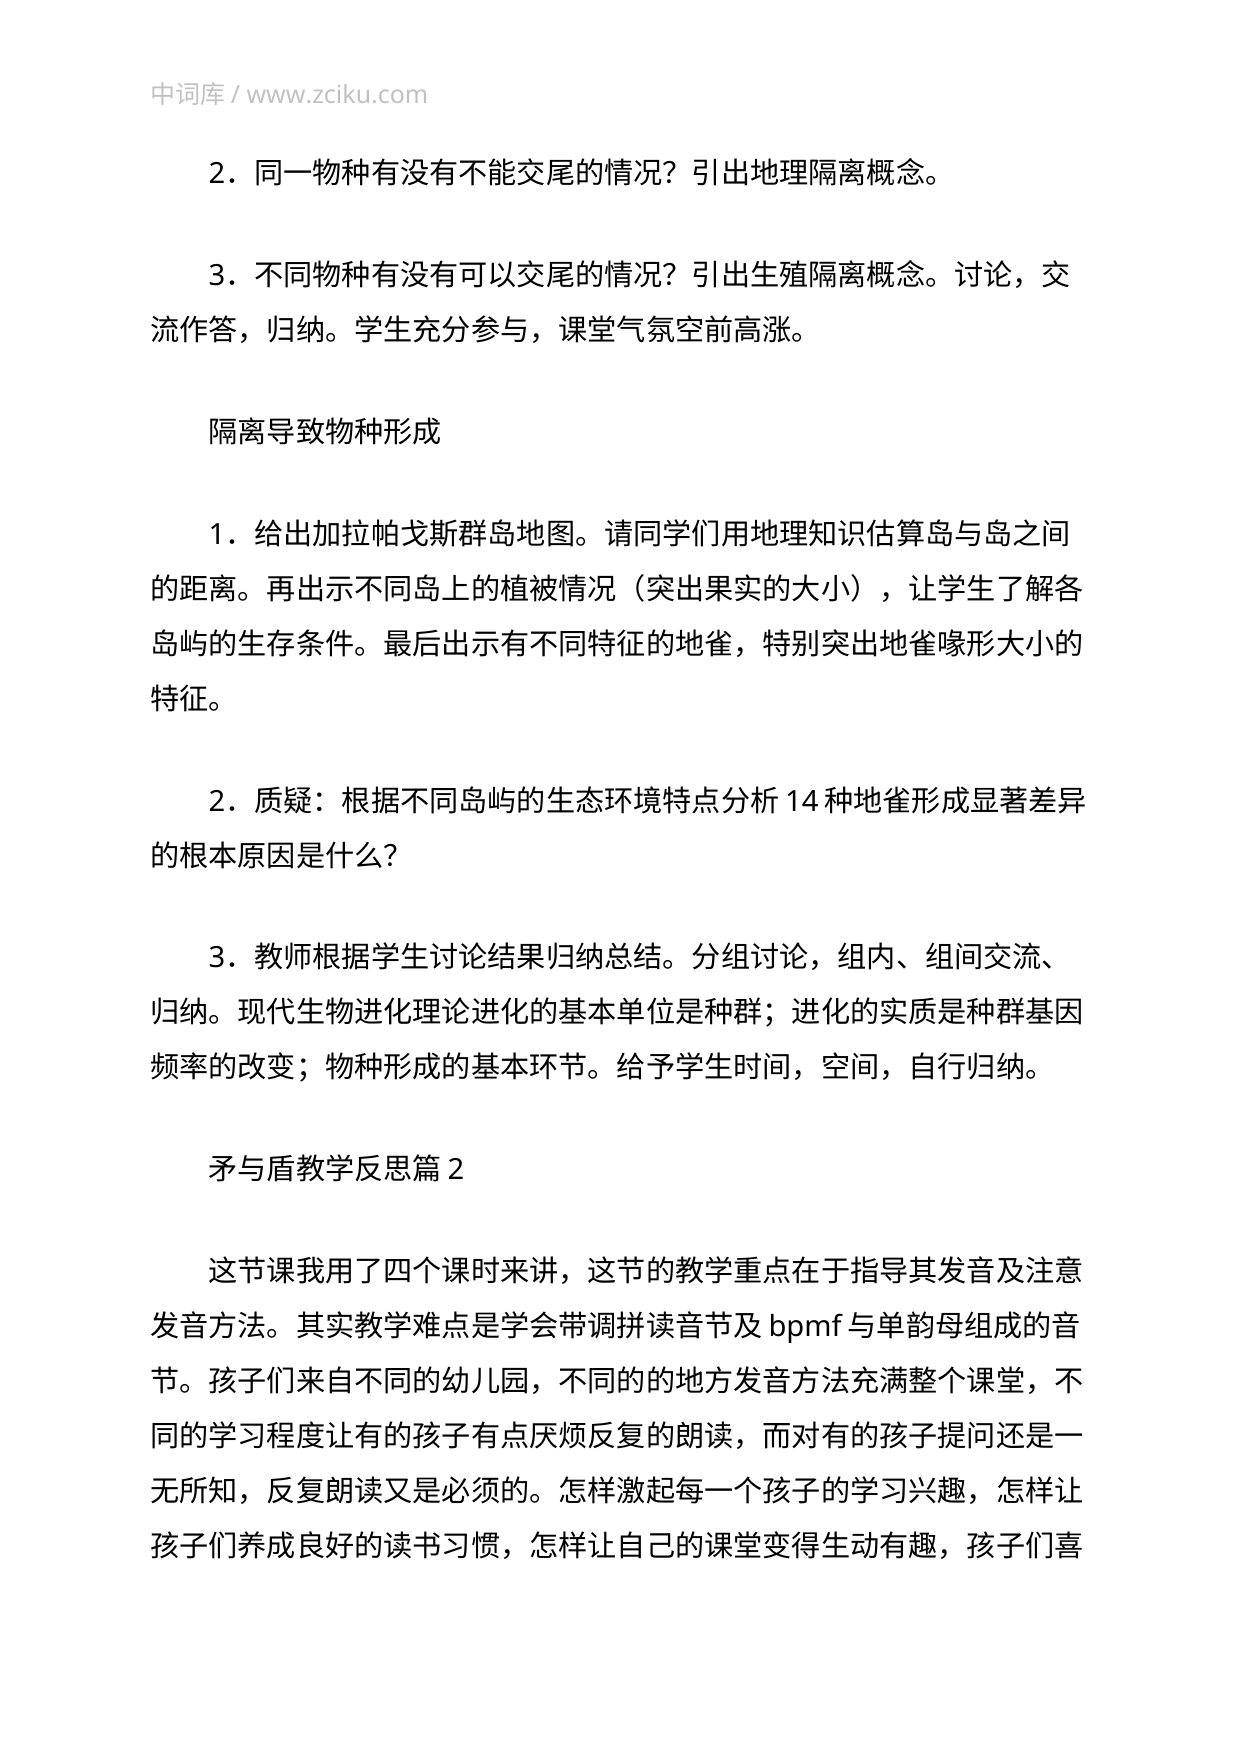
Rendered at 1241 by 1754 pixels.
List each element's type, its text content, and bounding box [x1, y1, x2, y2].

text 3．不同物种有没有可以交尾的情况？引出生殖隔离概念。讨论，交流作答，归纳。学生充分参与，课堂气氛空前高涨。 [150, 252, 1090, 349]
text 1．给出加拉帕戈斯群岛地图。请同学们用地理知识估算岛与岛之间的距离。再出示不同岛上的植被情况（突出果实的大小），让学生了解各岛屿的生存条件。最后出示有不同特征的地雀，特别突出地雀喙形大小的特征。 [150, 511, 1090, 718]
text 隔离导致物种形成 [150, 409, 1090, 451]
text 3．教师根据学生讨论结果归纳总结。分组讨论，组内、组间交流、归纳。现代生物进化理论进化的基本单位是种群；进化的实质是种群基因频率的改变；物种形成的基本环节。给予学生时间，空间，自行归纳。 [150, 934, 1090, 1086]
text 2．同一物种有没有不能交尾的情况？引出地理隔离概念。 [150, 150, 1090, 192]
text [150, 1247, 1090, 1564]
text 矛与盾教学反思篇2 [150, 1146, 1090, 1188]
text 2．质疑：根据不同岛屿的生态环境特点分析14种地雀形成显著差异的根本原因是什么？ [150, 777, 1090, 874]
